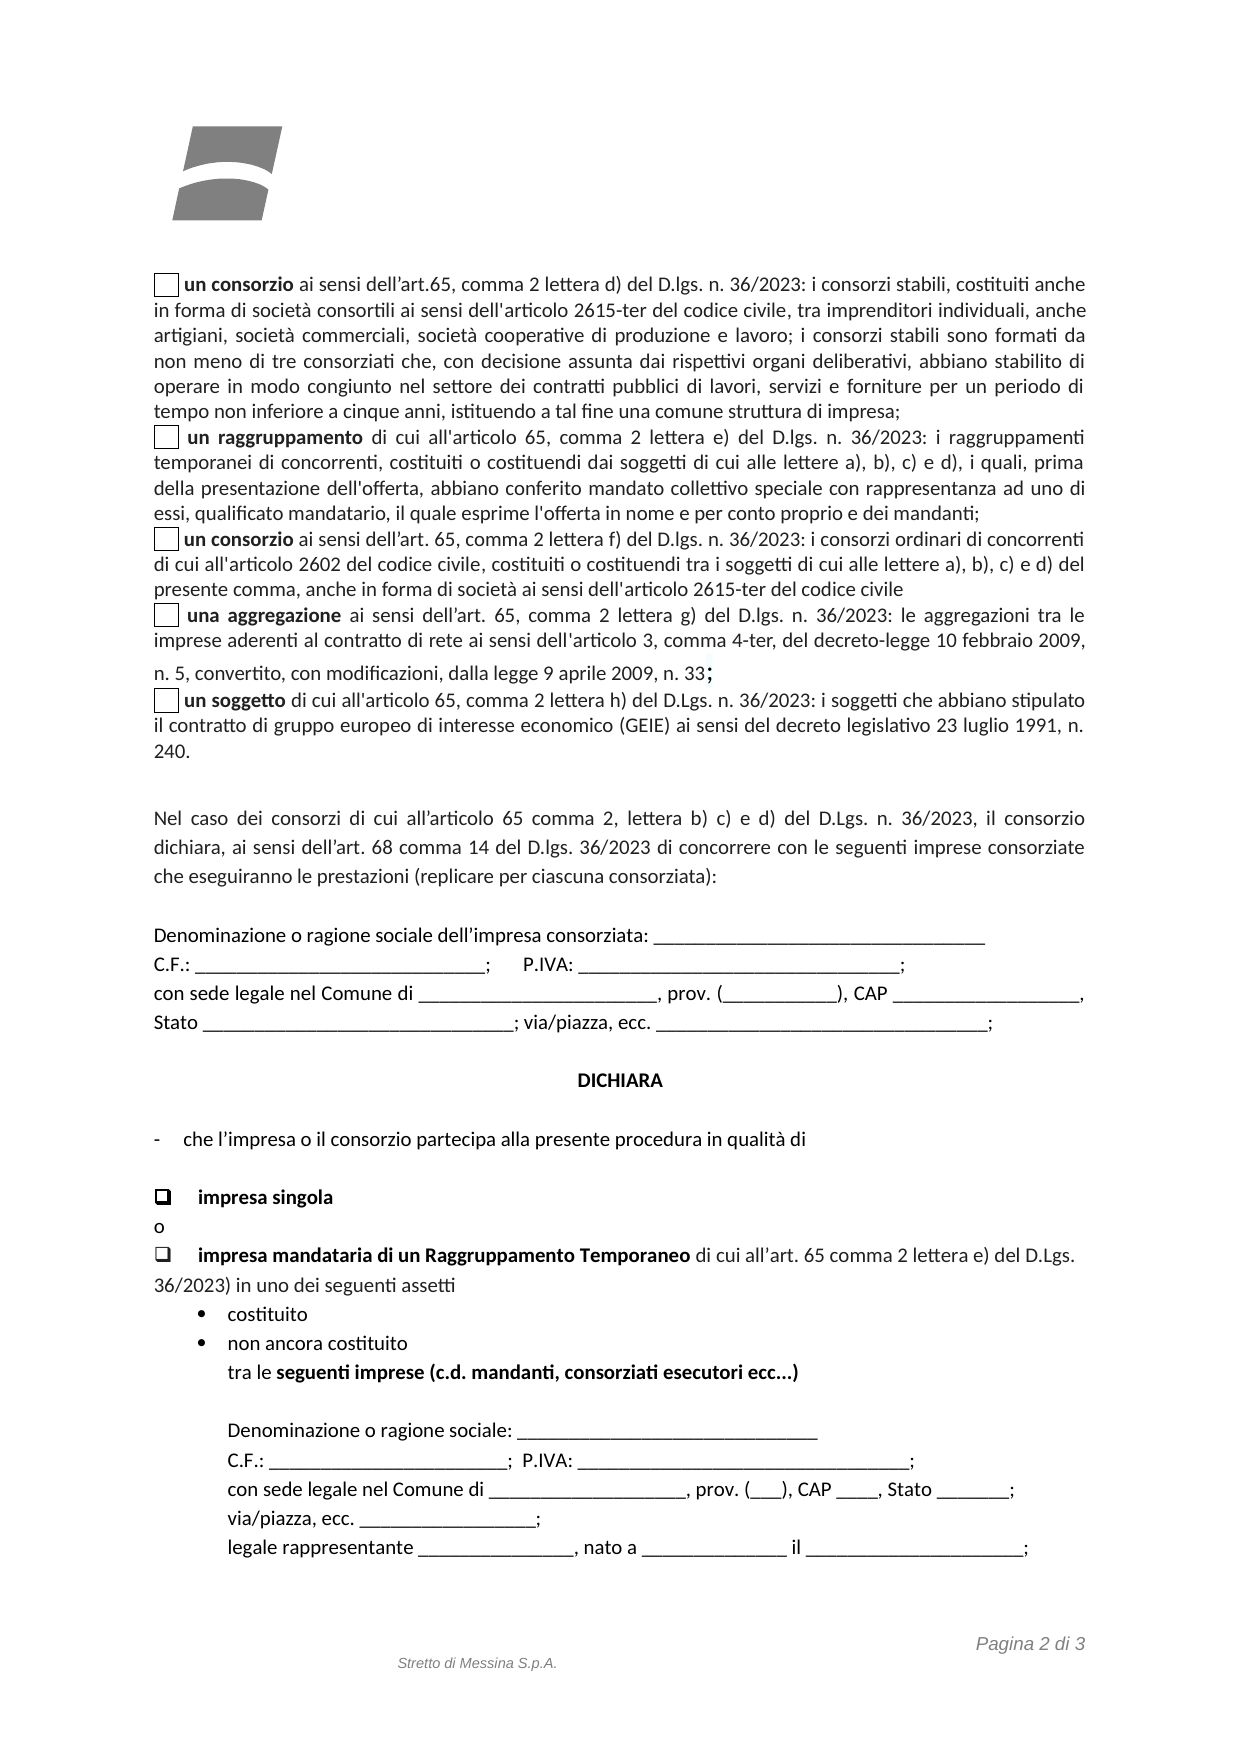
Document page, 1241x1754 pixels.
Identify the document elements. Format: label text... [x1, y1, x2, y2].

list non ancora costituito [140, 1330, 1087, 1356]
text un consorzio ai sensi dell’art.65, comma 2 lettera d) del D.lgs. n. 36/2023: i consorzi stabili, costituiti anche in forma di società consortili ai sensi dell'articolo 2615-ter del codice civile, tra imprenditori individuali, anche artigiani, società commerciali, società cooperative di produzione e lavoro; i consorzi stabili sono formati da non meno di tre consorziati che, con decisione assunta dai rispettivi organi deliberativi, abbiano stabilito di operare in modo congiunto nel settore dei contratti pubblici di lavori, servizi e forniture per un periodo di tempo non inferiore a cinque anni, istituendo a tal fine una comune struttura di impresa; [153, 272, 1087, 424]
text una aggregazione ai sensi dell’art. 65, comma 2 lettera g) del D.lgs. n. 36/2023: le aggregazioni tra le imprese aderenti al contratto di rete ai sensi dell'articolo 3, comma 4-ter, del decreto-legge 10 febbraio 2009, n. 5, convertito, con modificazioni, dalla legge 9 aprile 2009, n. 33; [153, 602, 1087, 687]
text un raggruppamento di cui all'articolo 65, comma 2 lettera e) del D.lgs. n. 36/2023: i raggruppamenti temporanei di concorrenti, costituiti o costituendi dai soggetti di cui alle lettere a), b), c) e d), i quali, prima della presentazione dell'offerta, abbiano conferito mandato collettivo speciale con rappresentanza ad uno di essi, qualificato mandatario, il quale esprime l'offerta in nome e per conto proprio e dei mandanti; [153, 424, 1087, 526]
text tra le seguenti imprese (c.d. mandanti, consorziati esecutori ecc...) [227, 1359, 1087, 1385]
text un consorzio ai sensi dell’art. 65, comma 2 lettera f) del D.lgs. n. 36/2023: i consorzi ordinari di concorrenti di cui all'articolo 2602 del codice civile, costituiti o costituendi tra i soggetti di cui alle lettere a), b), c) e d) del presente comma, anche in forma di società ai sensi dell'articolo 2615-ter del codice civile [153, 526, 1087, 602]
list impresa mandataria di un Raggruppamento Temporaneo di cui all’art. 65 comma 2 lettera e) del D.Lgs. 36/2023) in uno dei seguenti assetti [153, 1243, 1087, 1297]
text legale rappresentante _______________, nato a ______________ il _____________________; [227, 1534, 1087, 1560]
text Denominazione o ragione sociale dell’impresa consorziata: ________________________________ [153, 922, 1087, 947]
text DICHIARA [153, 1068, 1087, 1093]
text o [153, 1213, 1087, 1239]
text Denominazione o ragione sociale: _____________________________ [227, 1418, 1087, 1443]
text C.F.: _______________________; P.IVA: ________________________________; [227, 1447, 1087, 1472]
text Nel caso dei consorzi di cui all’articolo 65 comma 2, lettera b) c) e d) del D.Lgs. n. 36/2023, il consorzio dichiara, ai sensi dell’art. 68 comma 14 del D.lgs. 36/2023 di concorrere con le seguenti imprese consorziate che eseguiranno le prestazioni (replicare per ciascuna consorziata): [153, 805, 1087, 889]
text con sede legale nel Comune di _______________________, prov. (___________), CAP __________________, Stato ______________________________; via/piazza, ecc. ________________________________; [153, 980, 1087, 1035]
list che l’impresa o il consorzio partecipa alla presente procedura in qualità di [153, 1126, 1087, 1151]
text via/piazza, ecc. _________________; [227, 1505, 1087, 1531]
text un soggetto di cui all'articolo 65, comma 2 lettera h) del D.Lgs. n. 36/2023: i soggetti che abbiano stipulato il contratto di gruppo europeo di interesse economico (GEIE) ai sensi del decreto legislativo 23 luglio 1991, n. 240. [153, 687, 1087, 763]
list costituito [140, 1301, 1087, 1326]
text C.F.: ____________________________; P.IVA: _______________________________; [153, 951, 1087, 976]
list impresa singola [153, 1184, 1087, 1210]
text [227, 1476, 1087, 1501]
